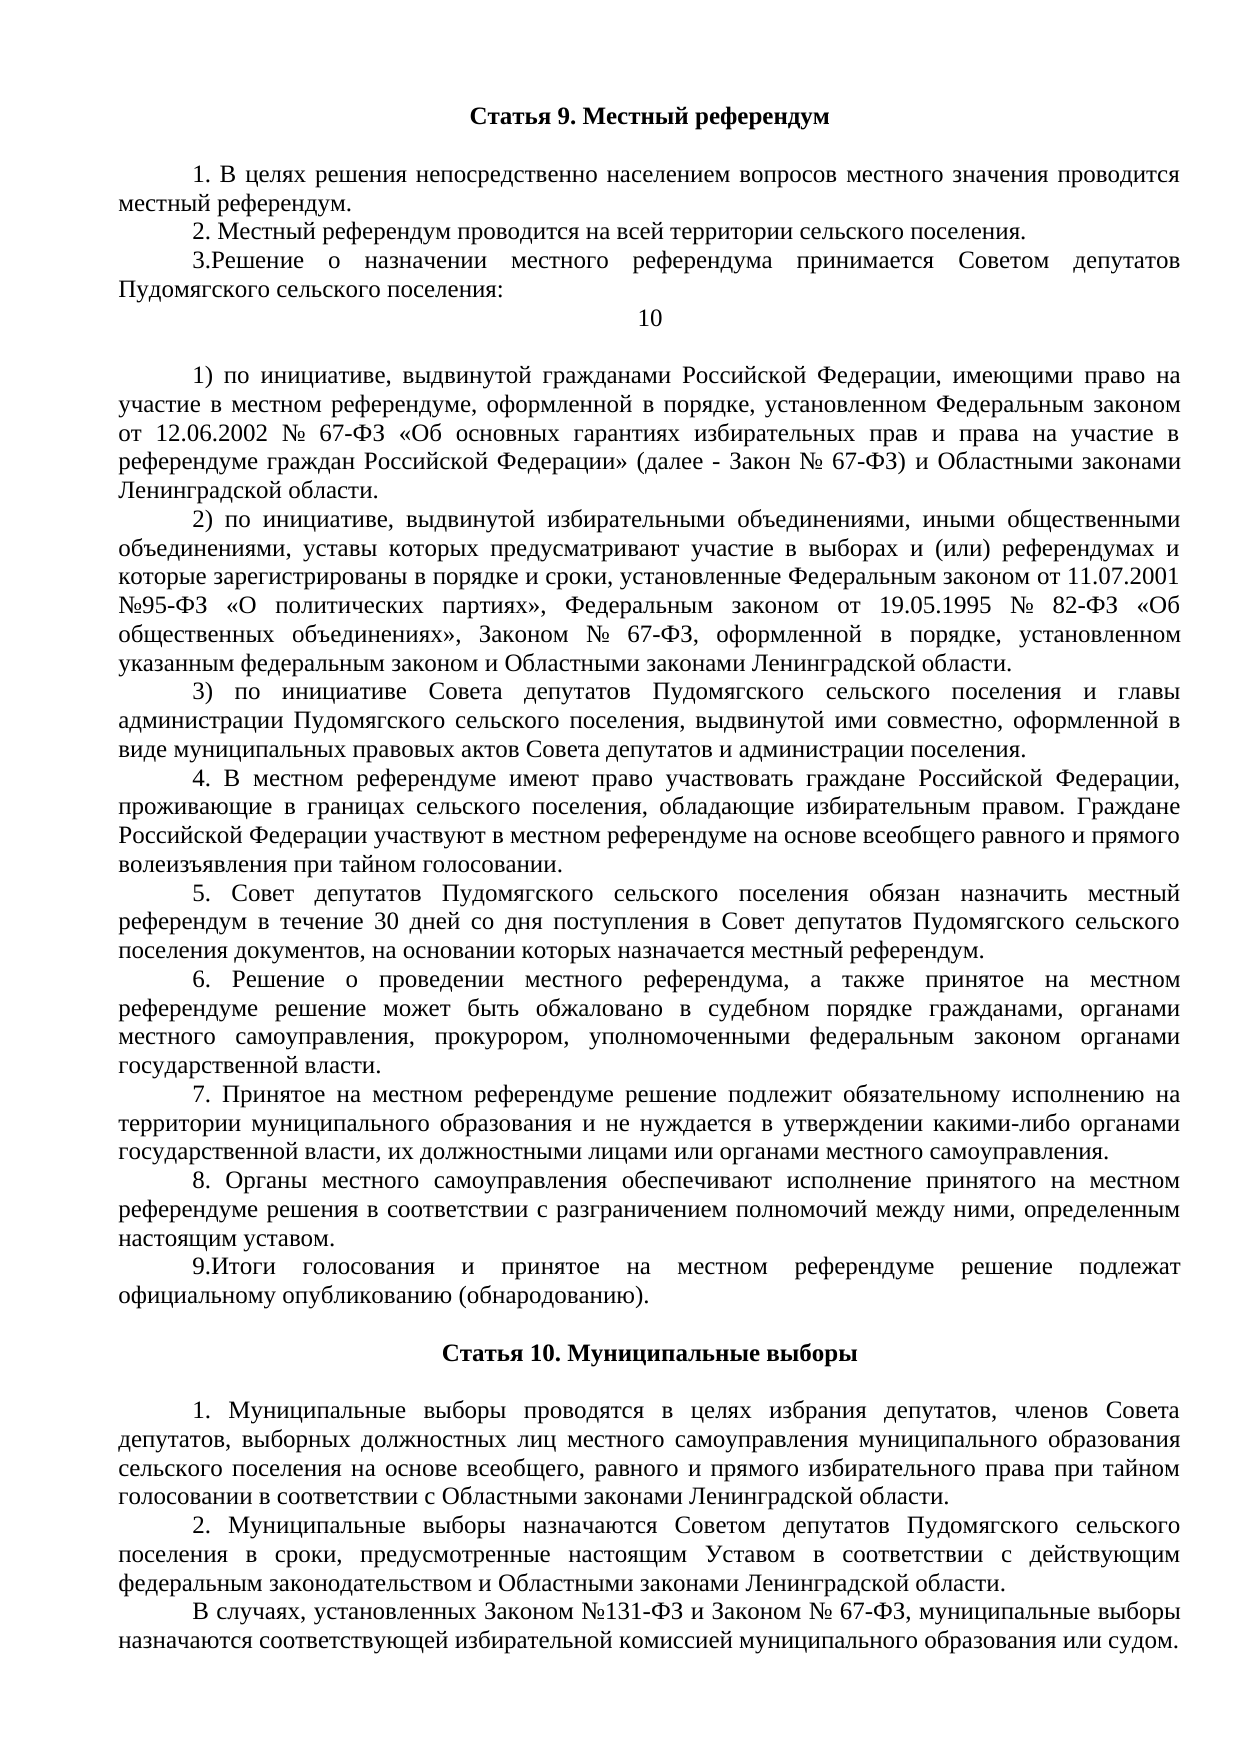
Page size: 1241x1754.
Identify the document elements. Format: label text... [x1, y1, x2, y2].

text 2. Местный референдум проводится на всей территории сельского поселения. [118, 216, 1181, 245]
text 1. В целях решения непосредственно населением вопросов местного значения проводится местный референдум. [118, 159, 1181, 216]
text В случаях, установленных Законом №131-ФЗ и Законом № 67-ФЗ, муниципальные выборы назначаются соответствующей избирательной комиссией муниципального образования или судом. [118, 1596, 1181, 1654]
text 6. Решение о проведении местного референдума, а также принятое на местном референдуме решение может быть обжаловано в судебном порядке гражданами, органами местного самоуправления, прокурором, уполномоченными федеральным законом органами государственной власти. [118, 964, 1181, 1079]
text 2) по инициативе, выдвинутой избирательными объединениями, иными общественными объединениями, уставы которых предусматривают участие в выборах и (или) референдумах и которые зарегистрированы в порядке и сроки, установленные Федеральным законом от 11.07.2001 №95-ФЗ «О политических партиях», Федеральным законом от 19.05.1995 № 82-ФЗ «Об общественных объединениях», Законом № 67-ФЗ, оформленной в порядке, установленном указанным федеральным законом и Областными законами Ленинградской области. [118, 504, 1181, 676]
text 10 [118, 303, 1181, 331]
text 5. Совет депутатов Пудомягского сельского поселения обязан назначить местный референдум в течение 30 дней со дня поступления в Совет депутатов Пудомягского сельского поселения документов, на основании которых назначается местный референдум. [118, 878, 1181, 964]
text 1) по инициативе, выдвинутой гражданами Российской Федерации, имеющими право на участие в местном референдуме, оформленной в порядке, установленном Федеральным законом от 12.06.2002 № 67-ФЗ «Об основных гарантиях избирательных прав и права на участие в референдуме граждан Российской Федерации» (далее - Закон № 67-ФЗ) и Областными законами Ленинградской области. [118, 360, 1181, 504]
text 9.Итоги голосования и принятое на местном референдуме решение подлежат официальному опубликованию (обнародованию). [118, 1251, 1181, 1309]
subtitle Статья 10. Муниципальные выборы [118, 1338, 1181, 1366]
text 7. Принятое на местном референдуме решение подлежит обязательному исполнению на территории муниципального образования и не нуждается в утверждении какими-либо органами государственной власти, их должностными лицами или органами местного самоуправления. [118, 1079, 1181, 1165]
text 2. Муниципальные выборы назначаются Советом депутатов Пудомягского сельского поселения в сроки, предусмотренные настоящим Уставом в соответствии с действующим федеральным законодательством и Областными законами Ленинградской области. [118, 1510, 1181, 1596]
subtitle Статья 9. Местный референдум [118, 101, 1181, 130]
text 3) по инициативе Совета депутатов Пудомягского сельского поселения и главы администрации Пудомягского сельского поселения, выдвинутой ими совместно, оформленной в виде муниципальных правовых актов Совета депутатов и администрации поселения. [118, 676, 1181, 763]
text 8. Органы местного самоуправления обеспечивают исполнение принятого на местном референдуме решения в соответствии с разграничением полномочий между ними, определенным настоящим уставом. [118, 1165, 1181, 1251]
text 3.Решение о назначении местного референдума принимается Советом депутатов Пудомягского сельского поселения: [118, 245, 1181, 303]
text 1. Муниципальные выборы проводятся в целях избрания депутатов, членов Совета депутатов, выборных должностных лиц местного самоуправления муниципального образования сельского поселения на основе всеобщего, равного и прямого избирательного права при тайном голосовании в соответствии с Областными законами Ленинградской области. [118, 1395, 1181, 1510]
text 4. В местном референдуме имеют право участвовать граждане Российской Федерации, проживающие в границах сельского поселения, обладающие избирательным правом. Граждане Российской Федерации участвуют в местном референдуме на основе всеобщего равного и прямого волеизъявления при тайном голосовании. [118, 763, 1181, 878]
